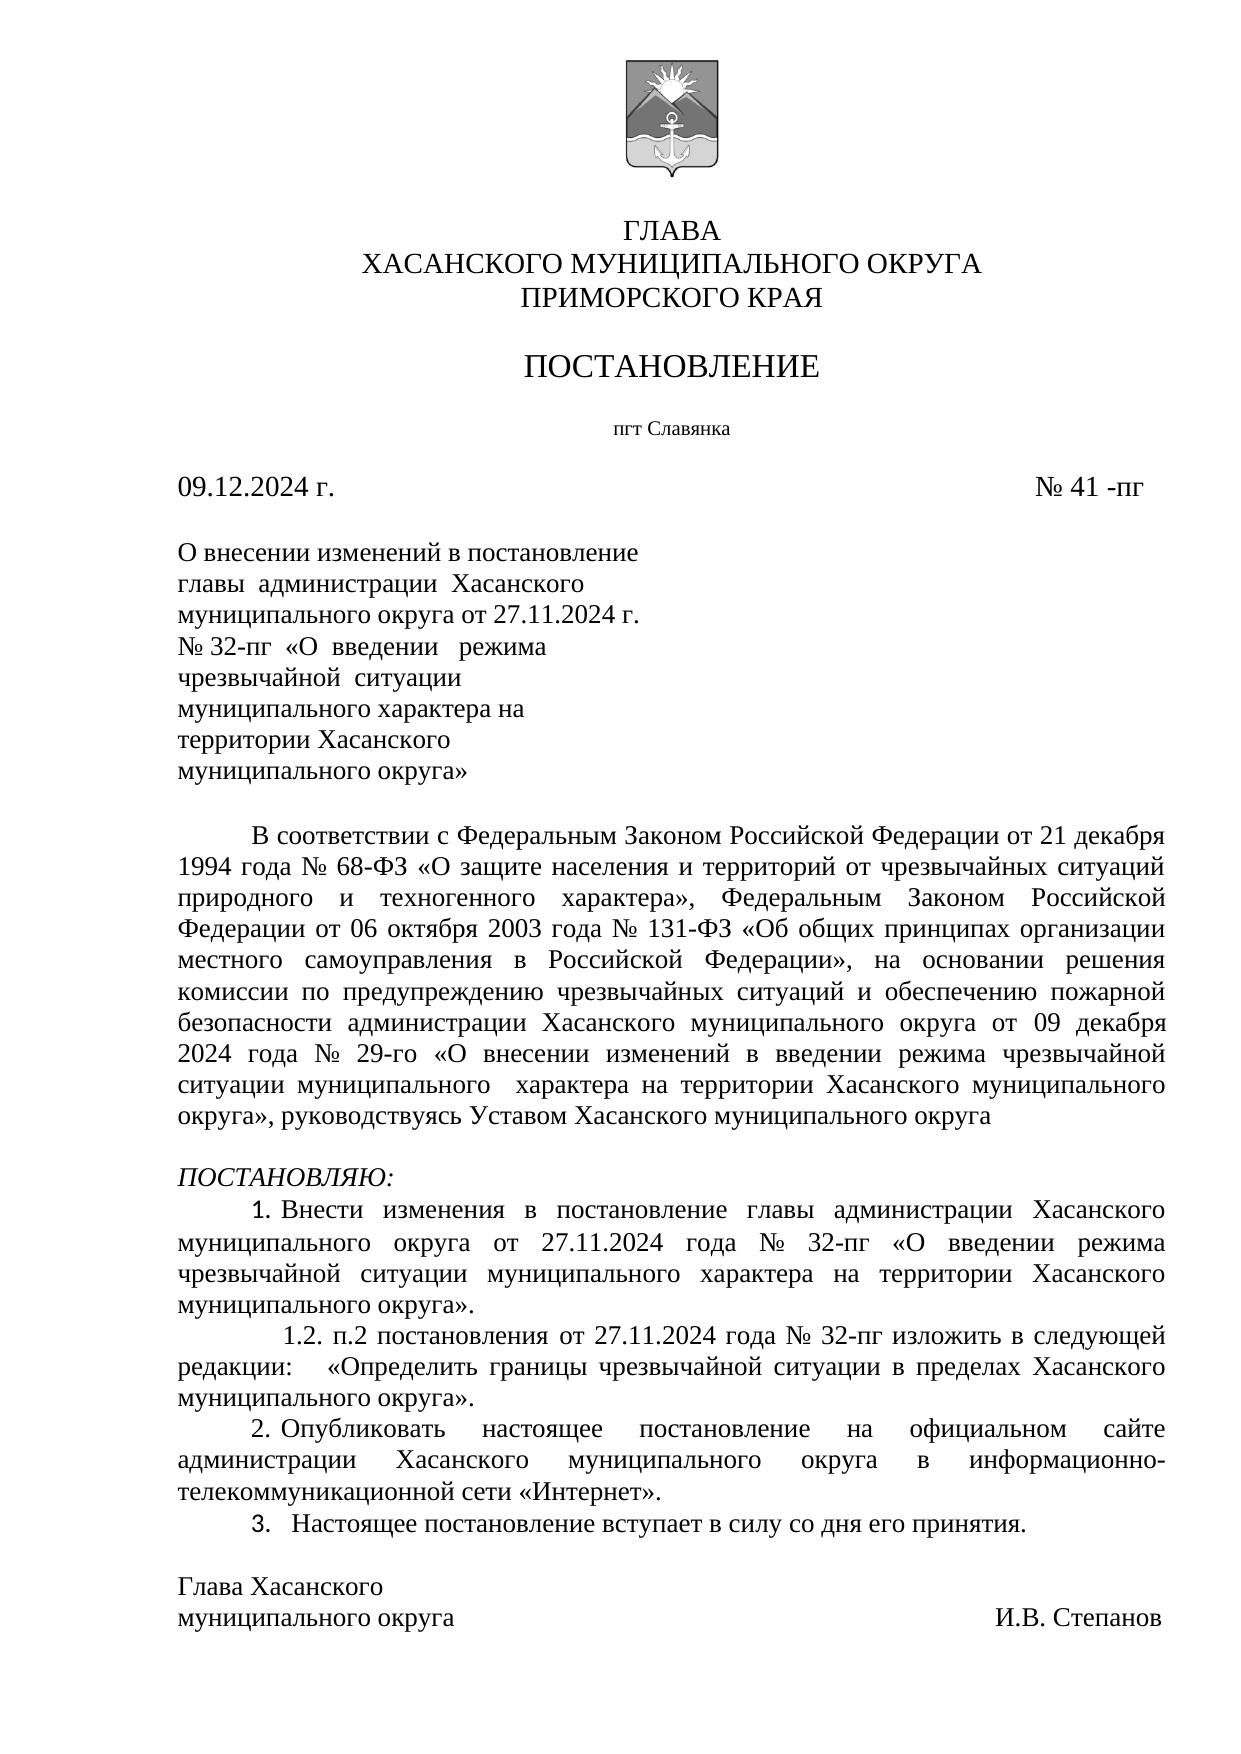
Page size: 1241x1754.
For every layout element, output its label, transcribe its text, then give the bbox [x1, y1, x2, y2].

text 09.12.2024 г. № 41 -пг [177, 469, 1167, 503]
text Глава Хасанского [177, 1570, 1167, 1601]
text 1.2. п.2 постановления от 27.11.2024 года № 32-пг изложить в следующей редакции: «Определить границы чрезвычайной ситуации в пределах Хасанского муниципального округа». [177, 1319, 1167, 1412]
text ХАСАНСКОГО МУНИЦИПАЛЬНОГО ОКРУГА [177, 246, 1167, 280]
list Настоящее постановление вступает в силу со дня его принятия. [251, 1506, 1167, 1539]
text ПРИМОРСКОГО КРАЯ [177, 280, 1167, 313]
text В соответствии с Федеральным Законом Российской Федерации от 21 декабря 1994 года № 68-ФЗ «О защите населения и территорий от чрезвычайных ситуаций природного и техногенного характера», Федеральным Законом Российской Федерации от 06 октября 2003 года № 131-ФЗ «Об общих принципах организации местного самоуправления в Российской Федерации», на основании решения комиссии по предупреждению чрезвычайных ситуаций и обеспечению пожарной безопасности администрации Хасанского муниципального округа от 09 декабря 2024 года № 29-го «О внесении изменений в введении режима чрезвычайной ситуации муниципального характера на территории Хасанского муниципального округа», руководствуясь Уставом Хасанского муниципального округа [177, 819, 1167, 1130]
text пгт Славянка [177, 416, 1167, 440]
picture [624, 59, 720, 179]
text ПОСТАНОВЛЕНИЕ [177, 347, 1167, 385]
text муниципального округа И.В. Степанов [177, 1601, 1167, 1632]
text О внесении изменений в постановление главы администрации Хасанского муниципального округа от 27.11.2024 г. № 32-пг «О введении режима чрезвычайной ситуации муниципального характера на территории Хасанского муниципального округа» [177, 536, 650, 785]
list Опубликовать настоящее постановление на официальном сайте администрации Хасанского муниципального округа в информационно-телекоммуникационной сети «Интернет». [177, 1412, 1167, 1506]
text ГЛАВА [177, 213, 1167, 246]
list Внести изменения в постановление главы администрации Хасанского муниципального округа от 27.11.2024 года № 32-пг «О введении режима чрезвычайной ситуации муниципального характера на территории Хасанского муниципального округа». [177, 1193, 1167, 1319]
text ПОСТАНОВЛЯЮ: [177, 1161, 1167, 1193]
